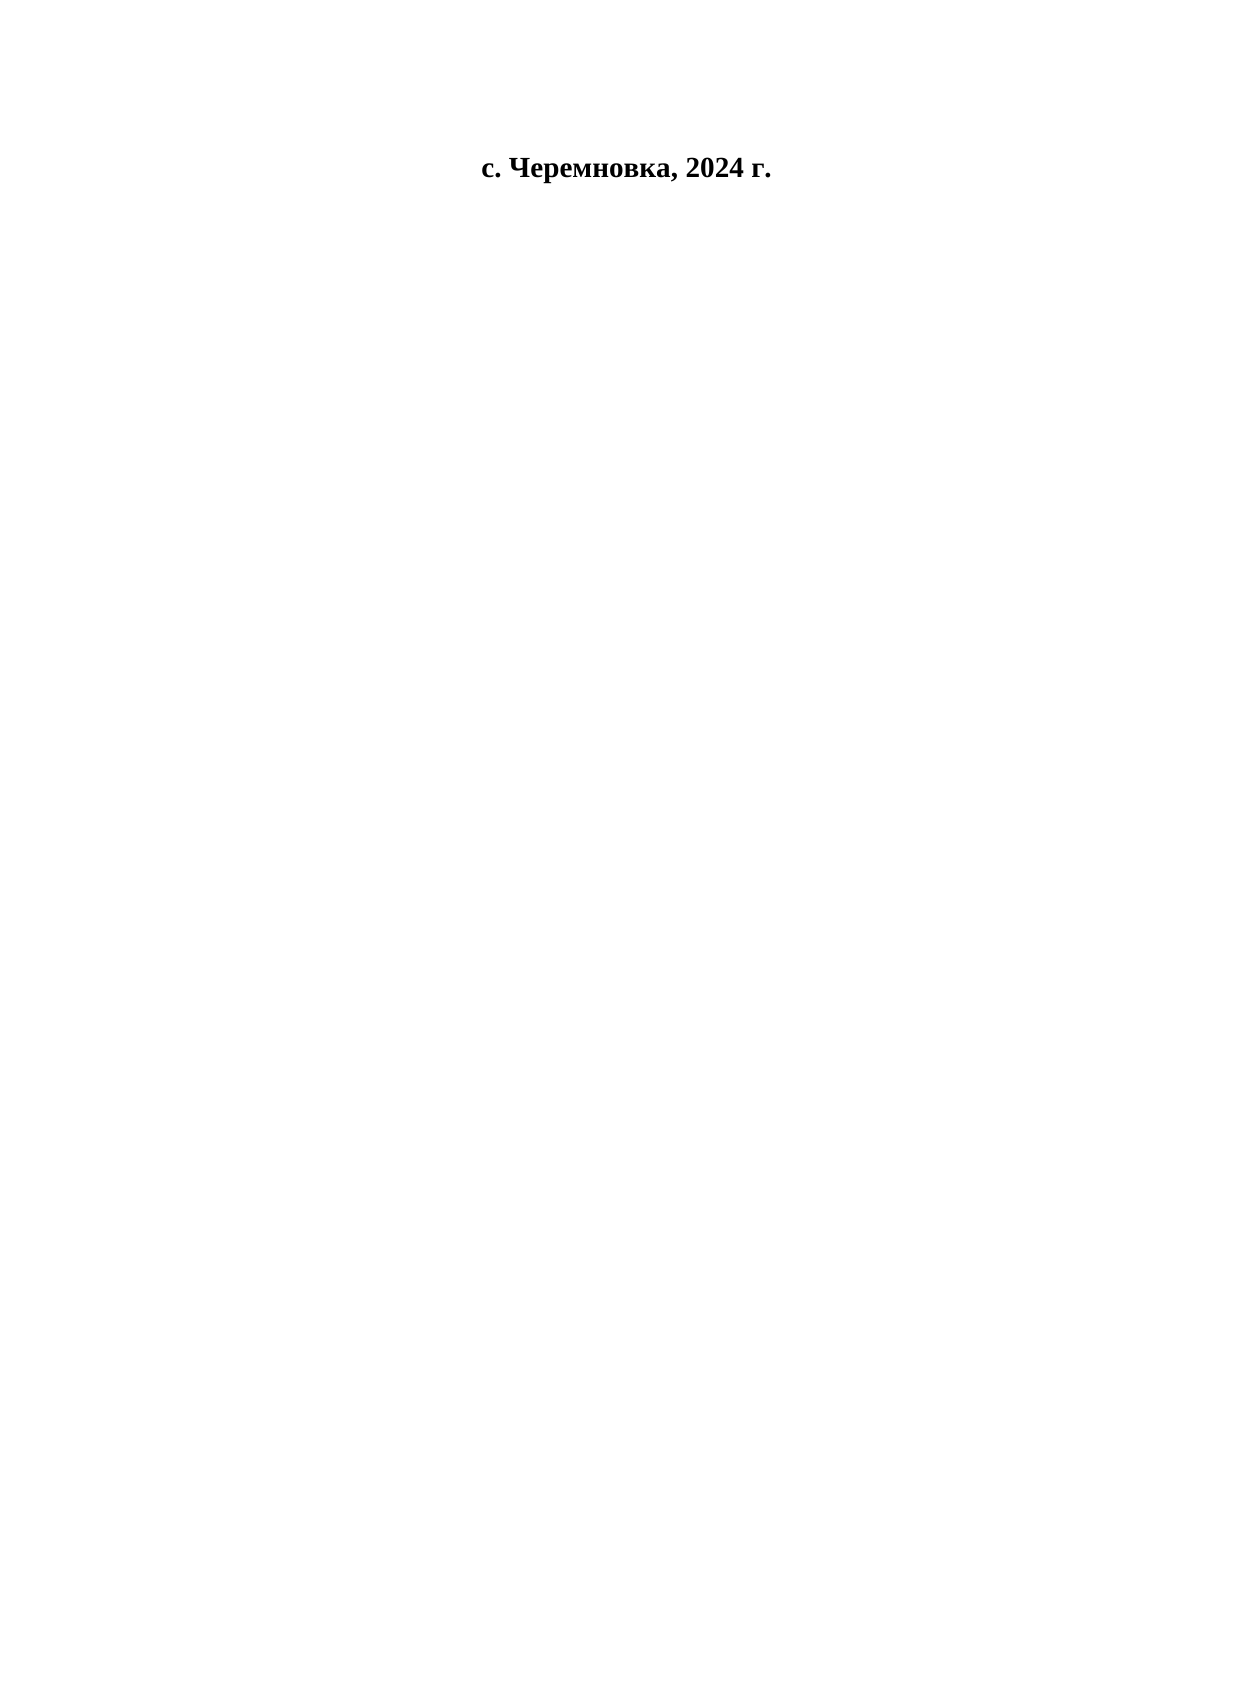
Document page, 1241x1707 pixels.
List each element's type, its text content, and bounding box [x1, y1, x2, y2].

text с. Черемновка, 2024 г. [162, 150, 1090, 183]
